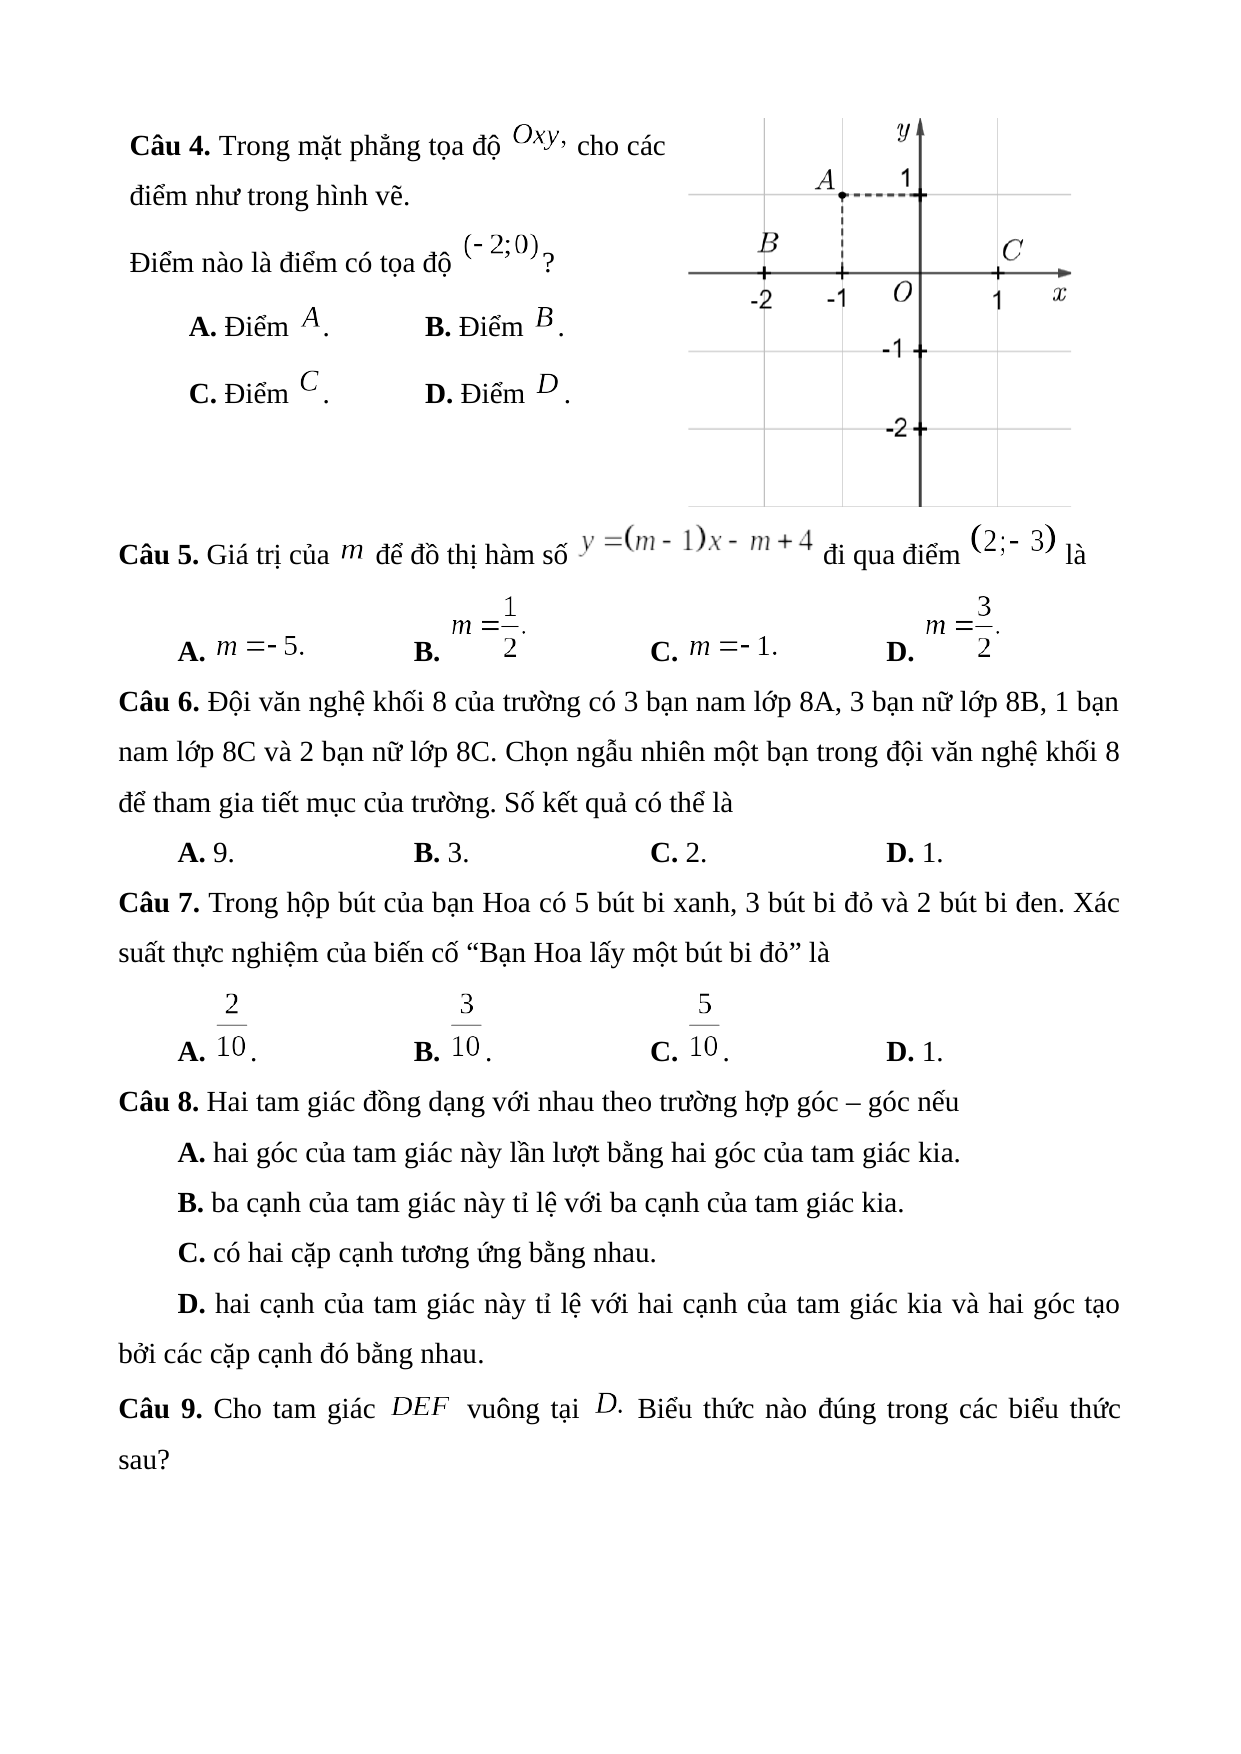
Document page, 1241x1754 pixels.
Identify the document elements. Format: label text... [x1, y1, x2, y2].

text Câu 8. Hai tam giác đồng dạng với nhau theo trường hợp góc – góc nếu [118, 1084, 1122, 1118]
table_header Câu 4. Trong mặt phẳng tọa độ cho các điểm như trong hình vẽ. Điểm nào là điểm có tọa độ ? A. Điểm . B. Điểm . C. Điểm . D. Điểm . [118, 118, 677, 520]
table_header [677, 118, 1121, 520]
text Câu 5. Giá trị của để đồ thị hàm số đi qua điểm là [118, 520, 1122, 571]
text B. ba cạnh của tam giác này tỉ lệ với ba cạnh của tam giác kia. [118, 1185, 1122, 1219]
text D. hai cạnh của tam giác này tỉ lệ với hai cạnh của tam giác kia và hai góc tạo bởi các cặp cạnh đó bằng nhau. [118, 1286, 1122, 1370]
picture [688, 118, 1072, 507]
text Câu 9. Cho tam giác vuông tại Biểu thức nào đúng trong các biểu thức sau? [118, 1386, 1122, 1475]
text A. . B. . C. . D. 1. [118, 986, 1122, 1068]
text Câu 6. Đội văn nghệ khối 8 của trường có 3 bạn nam lớp 8A, 3 bạn nữ lớp 8B, 1 bạn nam lớp 8C và 2 bạn nữ lớp 8C. Chọn ngẫu nhiên một bạn trong đội văn nghệ khối 8 để tham gia tiết mục của trường. Số kết quả có thể là [118, 684, 1122, 818]
text Câu 7. Trong hộp bút của bạn Hoa có 5 bút bi xanh, 3 bút bi đỏ và 2 bút bi đen. Xác suất thực nghiệm của biến cố “Bạn Hoa lấy một bút bi đỏ” là [118, 885, 1122, 969]
text A. 9. B. 3. C. 2. D. 1. [118, 835, 1122, 868]
text A. hai góc của tam giác này lần lượt bằng hai góc của tam giác kia. [118, 1135, 1122, 1168]
text A. B. C. D. [118, 588, 1122, 667]
text C. có hai cặp cạnh tương ứng bằng nhau. [118, 1236, 1122, 1269]
